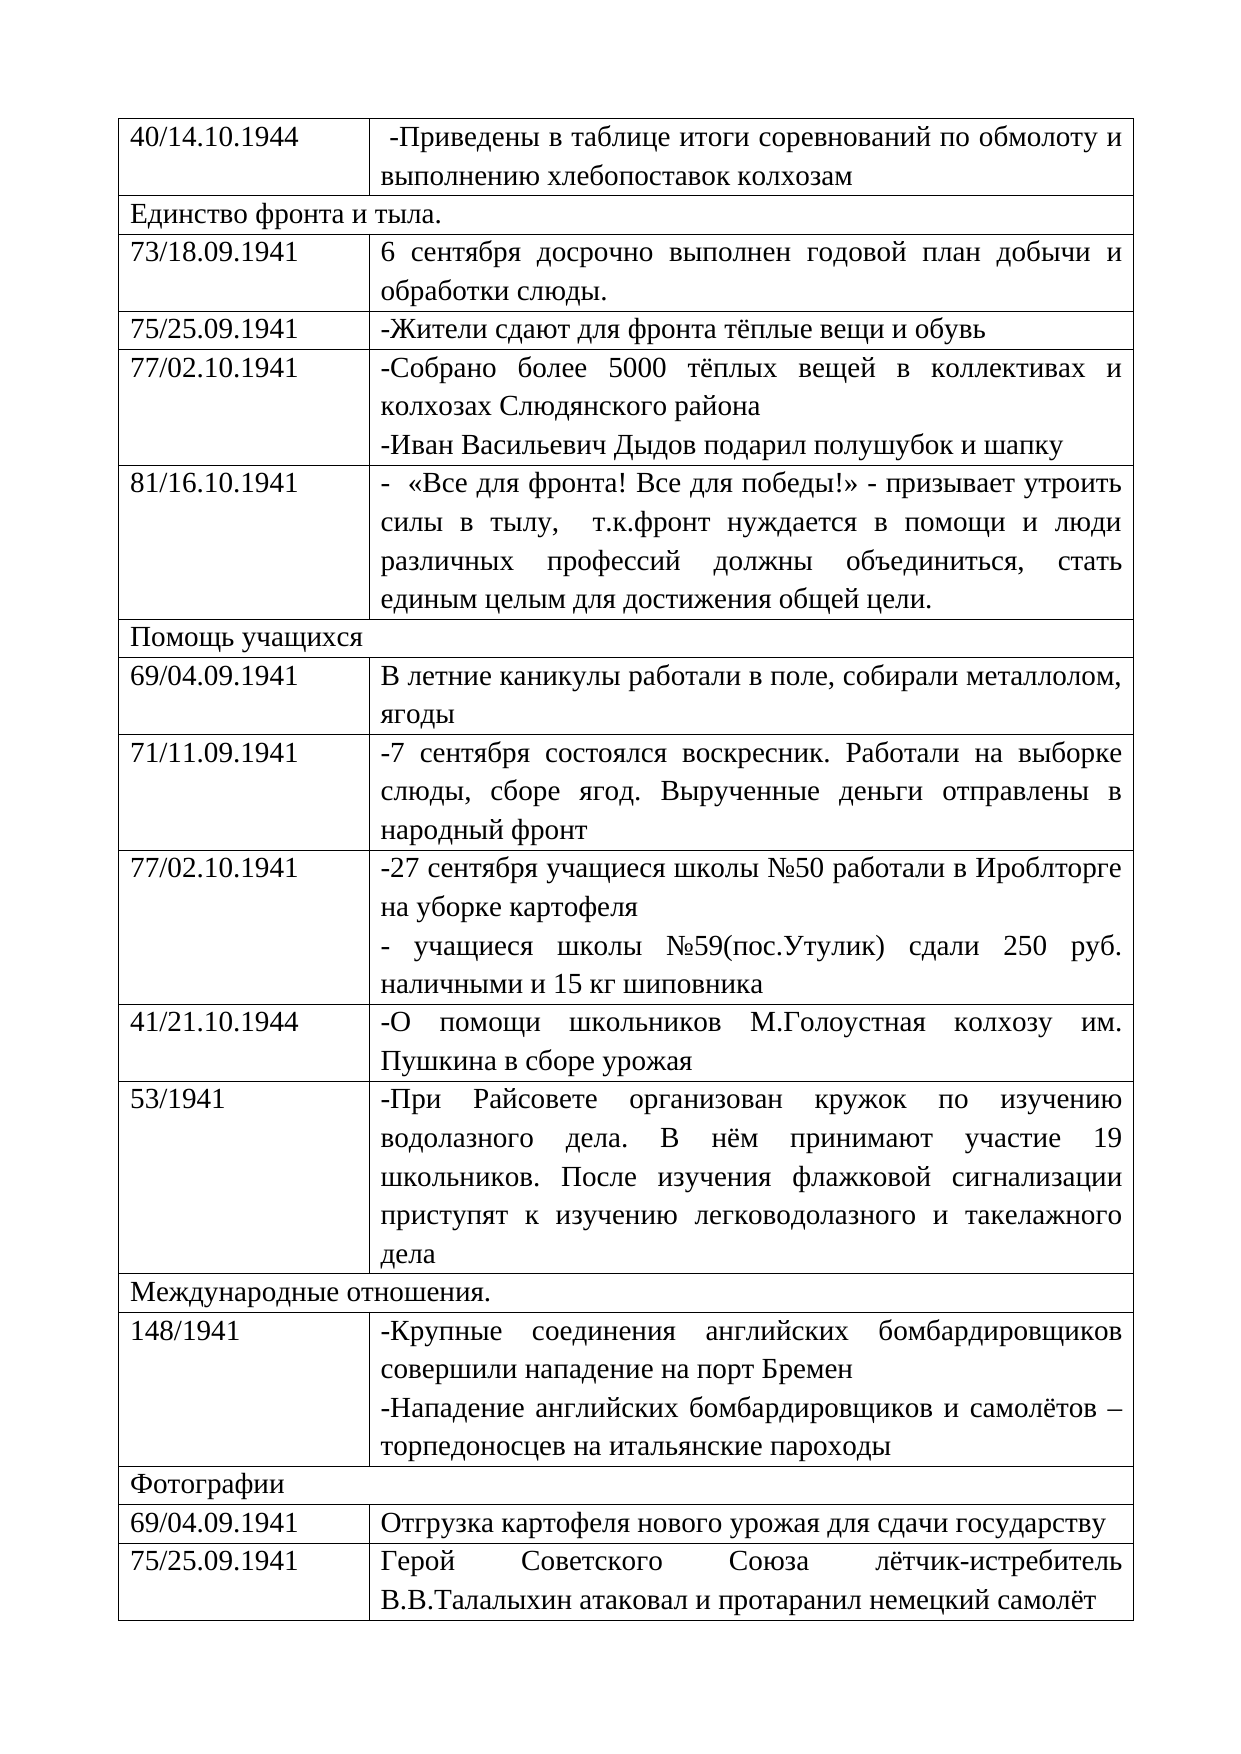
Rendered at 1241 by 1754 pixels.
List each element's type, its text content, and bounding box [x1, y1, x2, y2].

table_cell 77/02.10.1941 [119, 350, 369, 464]
table_cell -При Райсовете организован кружок по изучению водолазного дела. В нём принимают участие 19 школьников. После изучения флажковой сигнализации приступят к изучению легководолазного и такелажного дела [370, 1082, 1133, 1273]
table_cell 6 сентября досрочно выполнен годовой план добычи и обработки слюды. [370, 235, 1133, 311]
table_cell -27 сентября учащиеся школы №50 работали в Ироблторге на уборке картофеля - учащиеся школы №59(пос.Утулик) сдали 250 руб. наличными и 15 кг шиповника [370, 851, 1133, 1003]
table_cell 53/1941 [119, 1082, 369, 1273]
table_cell 75/25.09.1941 [119, 312, 369, 349]
table_cell Помощь учащихся [119, 620, 1133, 657]
table_cell 73/18.09.1941 [119, 235, 369, 311]
table_cell -7 сентября состоялся воскресник. Работали на выборке слюды, сборе ягод. Вырученные деньги отправлены в народный фронт [370, 735, 1133, 849]
table_cell -Крупные соединения английских бомбардировщиков совершили нападение на порт Бремен -Нападение английских бомбардировщиков и самолётов – торпедоносцев на итальянские пароходы [370, 1313, 1133, 1466]
table_cell 69/04.09.1941 [119, 658, 369, 734]
table_cell 69/04.09.1941 [119, 1505, 369, 1542]
table_cell Отгрузка картофеля нового урожая для сдачи государству [370, 1505, 1133, 1542]
table_cell -Приведены в таблице итоги соревнований по обмолоту и выполнению хлебопоставок колхозам [370, 119, 1133, 195]
table_cell В летние каникулы работали в поле, собирали металлолом, ягоды [370, 658, 1133, 734]
table_cell -О помощи школьников М.Голоустная колхозу им. Пушкина в сборе урожая [370, 1005, 1133, 1081]
table_cell - «Все для фронта! Все для победы!» - призывает утроить силы в тылу, т.к.фронт нуждается в помощи и люди различных профессий должны объединиться, стать единым целым для достижения общей цели. [370, 466, 1133, 618]
table_cell -Собрано более 5000 тёплых вещей в коллективах и колхозах Слюдянского района -Иван Васильевич Дыдов подарил полушубок и шапку [370, 350, 1133, 464]
table_cell 77/02.10.1941 [119, 851, 369, 1003]
table_cell Международные отношения. [119, 1274, 1133, 1312]
table_cell Фотографии [119, 1467, 1133, 1504]
table_cell -Жители сдают для фронта тёплые вещи и обувь [370, 312, 1133, 349]
table_cell 41/21.10.1944 [119, 1005, 369, 1081]
table_cell Единство фронта и тыла. [119, 196, 1133, 233]
table_cell 75/25.09.1941 [119, 1544, 369, 1619]
table_cell Герой Советского Союза лётчик-истребитель В.В.Талалыхин атаковал и протаранил немецкий самолёт [370, 1544, 1133, 1619]
table_cell 71/11.09.1941 [119, 735, 369, 849]
table_cell 81/16.10.1941 [119, 466, 369, 618]
table_cell 148/1941 [119, 1313, 369, 1466]
table_cell 40/14.10.1944 [119, 119, 369, 195]
